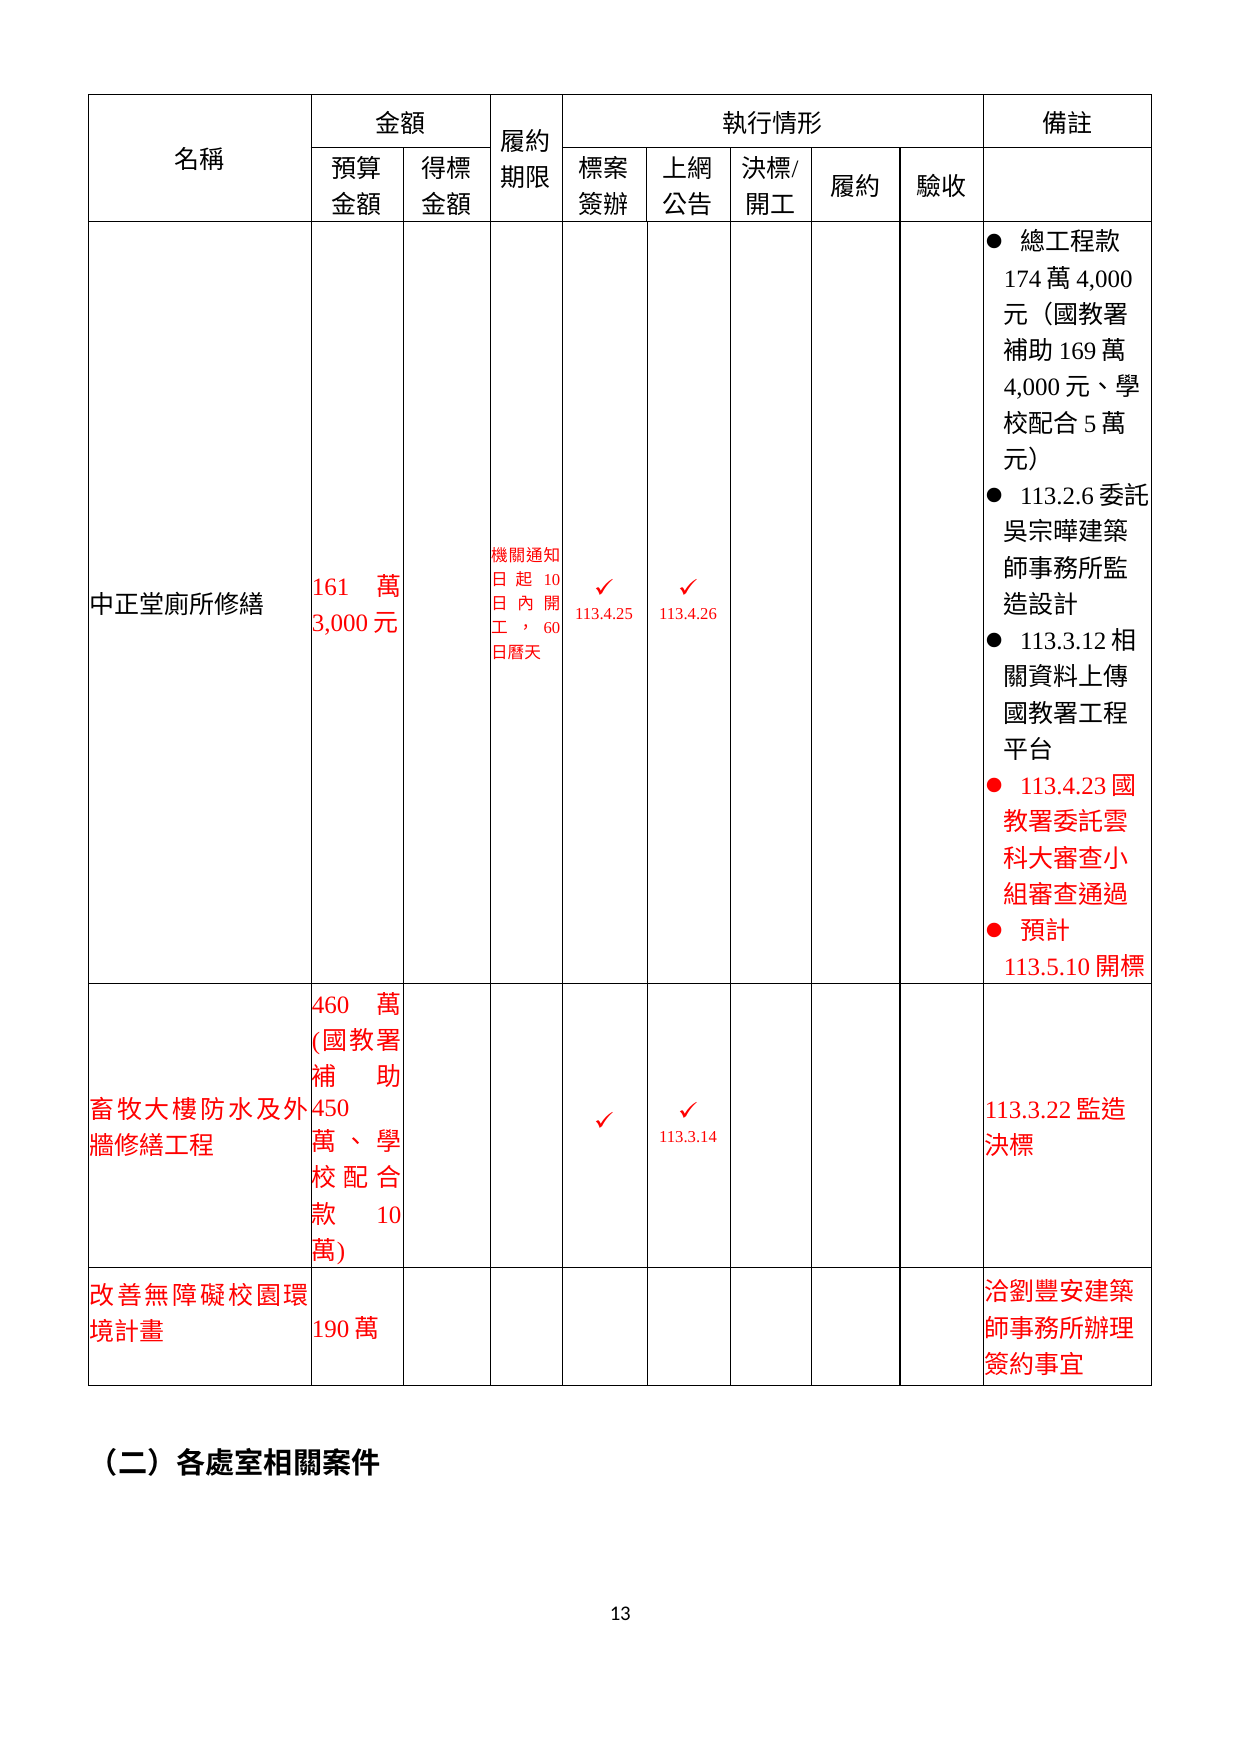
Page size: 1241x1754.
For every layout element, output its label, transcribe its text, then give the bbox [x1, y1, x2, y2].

table_cell 驗收 [901, 148, 983, 221]
table_header 履約期限 [491, 95, 562, 221]
table_cell 中正堂廁所修繕 [89, 222, 311, 983]
table_cell [731, 222, 811, 983]
table_cell [731, 984, 811, 1267]
table_cell [648, 1268, 730, 1385]
table_cell [984, 148, 1151, 221]
table_cell 改善無障礙校園環境計畫 [89, 1268, 311, 1385]
table_cell [901, 984, 983, 1267]
table_cell 161萬3,000元 [312, 222, 403, 983]
table_cell [563, 984, 647, 1267]
table_cell 標案 簽辦 [563, 148, 646, 221]
table_cell [404, 984, 490, 1267]
table_cell [812, 984, 899, 1267]
table_cell [812, 1268, 899, 1385]
table_header 金額 [312, 95, 490, 147]
table_cell [404, 1268, 490, 1385]
text （二）各處室相關案件 [89, 1423, 1152, 1498]
table_cell 洽劉豐安建築師事務所辦理簽約事宜 [984, 1268, 1151, 1385]
table_cell [731, 1268, 811, 1385]
table_cell 總工程款174萬4,000元（國教署補助169萬4,000元、學校配合5萬元） 113.2.6委託吳宗曄建築師事務所監造設計 113.3.12相關資料上傳國教署工程平台 113.4.23國教署委託雲科大審查小組審查通過 預計113.5.10開標 [984, 222, 1151, 983]
table_cell 113.3.14 [648, 984, 730, 1267]
table_cell 預算 金額 [312, 148, 403, 221]
table_cell [404, 222, 490, 983]
table_header 備註 [984, 95, 1151, 147]
table_cell 機關通知日起10日內開工，60日曆天 [491, 222, 562, 983]
table_cell [491, 1268, 562, 1385]
table_cell 上網 公告 [647, 148, 730, 221]
table_cell [563, 1268, 647, 1385]
table_cell [491, 984, 562, 1267]
table_cell [901, 222, 983, 983]
table_cell 畜牧大樓防水及外牆修繕工程 [89, 984, 311, 1267]
table_cell 履約 [812, 148, 899, 221]
table_cell 得標 金額 [404, 148, 490, 221]
table_header 名稱 [89, 95, 311, 221]
table_header 執行情形 [563, 95, 983, 147]
table_cell 190萬 [312, 1268, 403, 1385]
table_cell 113.4.26 [648, 222, 730, 983]
table_cell 460萬(國教署補助450萬、學校配合款10萬) [312, 984, 403, 1267]
table_cell [901, 1268, 983, 1385]
table_cell 113.3.22監造決標 [984, 984, 1151, 1267]
table_cell 決標/ 開工 [731, 148, 811, 221]
table_cell 113.4.25 [563, 222, 647, 983]
table_cell [812, 222, 899, 983]
